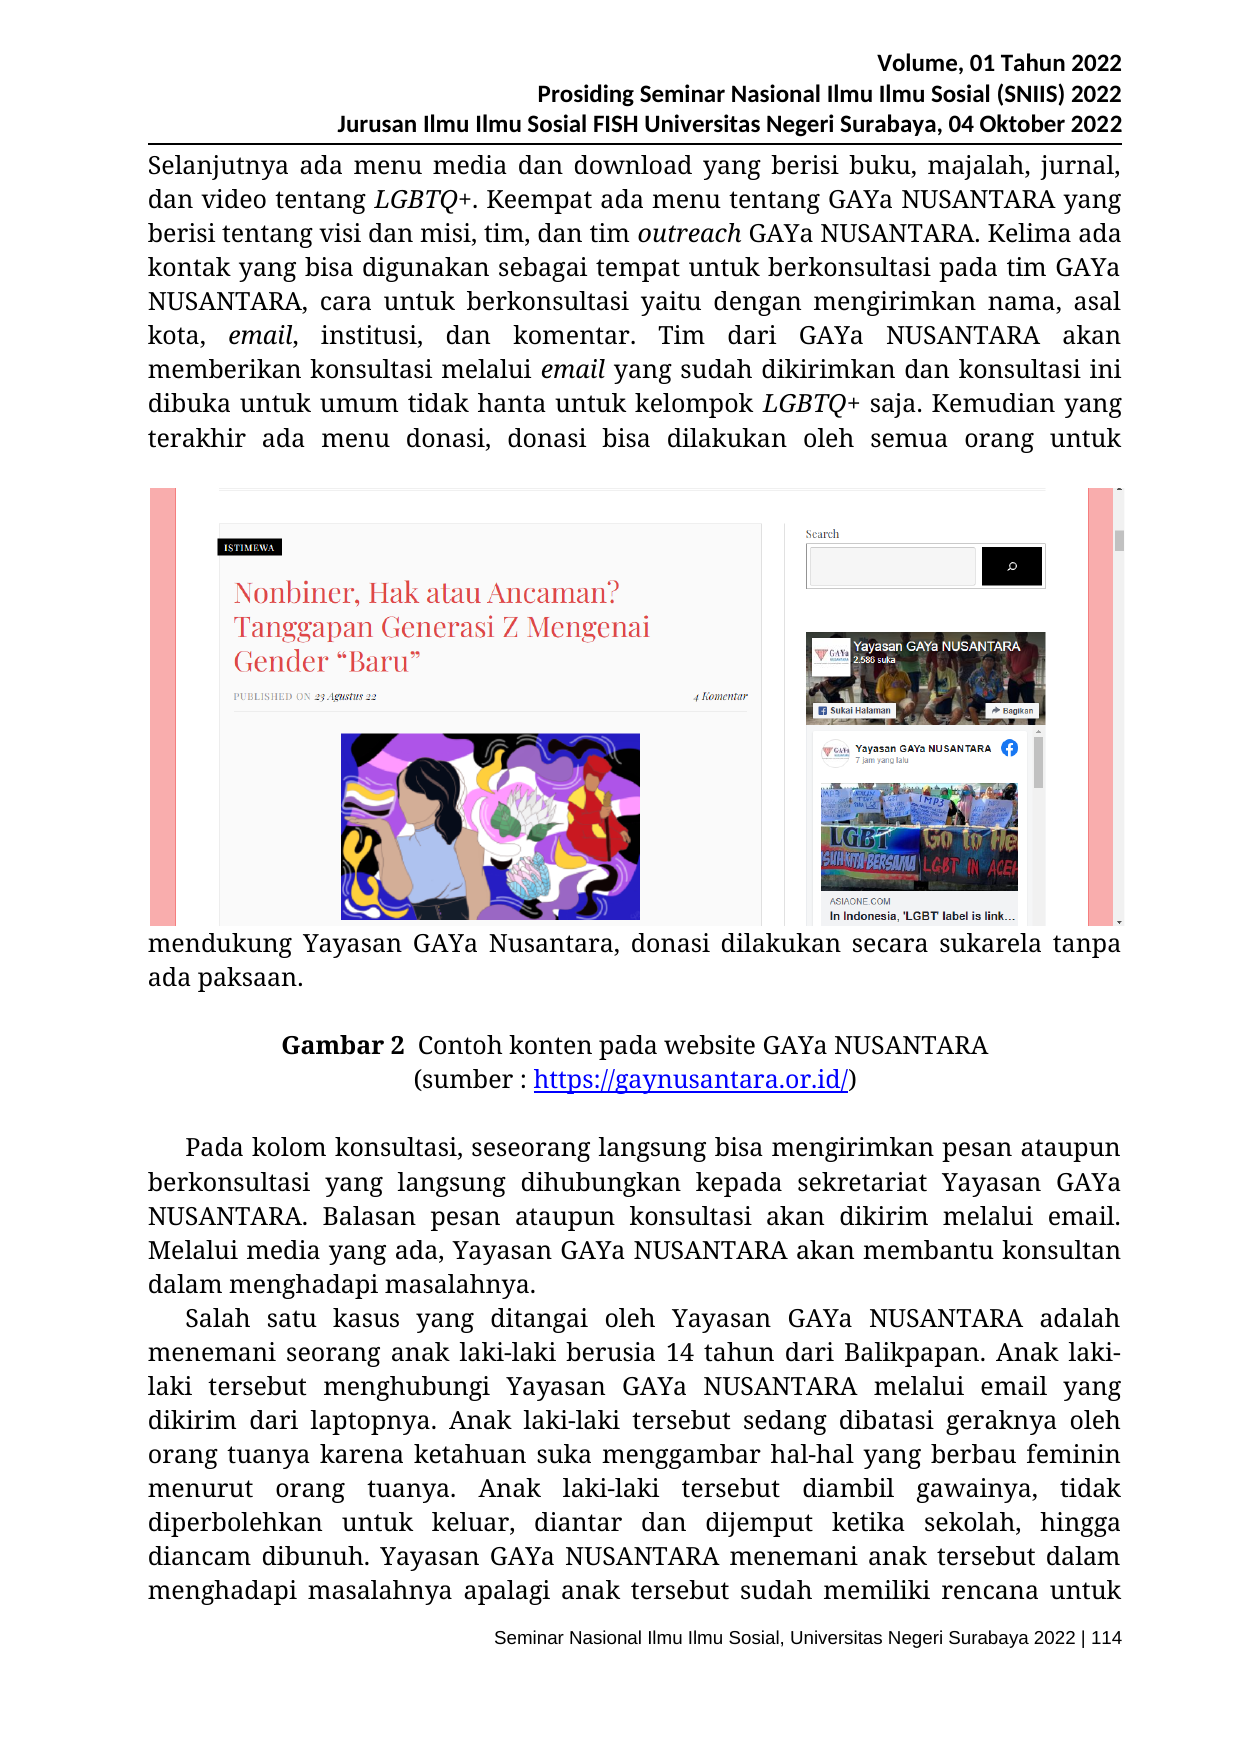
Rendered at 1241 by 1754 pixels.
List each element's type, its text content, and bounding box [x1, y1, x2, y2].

text (sumber : https://gaynusantara.or.id/) [148, 1062, 1122, 1096]
picture [150, 488, 1125, 926]
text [148, 148, 1122, 994]
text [148, 1300, 1122, 1607]
text Gambar 2 Contoh konten pada website GAYa NUSANTARA [148, 1028, 1122, 1062]
text Pada kolom konsultasi, seseorang langsung bisa mengirimkan pesan ataupun berkonsultasi yang langsung dihubungkan kepada sekretariat Yayasan GAYa NUSANTARA. Balasan pesan ataupun konsultasi akan dikirim melalui email. Melalui media yang ada, Yayasan GAYa NUSANTARA akan membantu konsultan dalam menghadapi masalahnya. [148, 1130, 1122, 1300]
